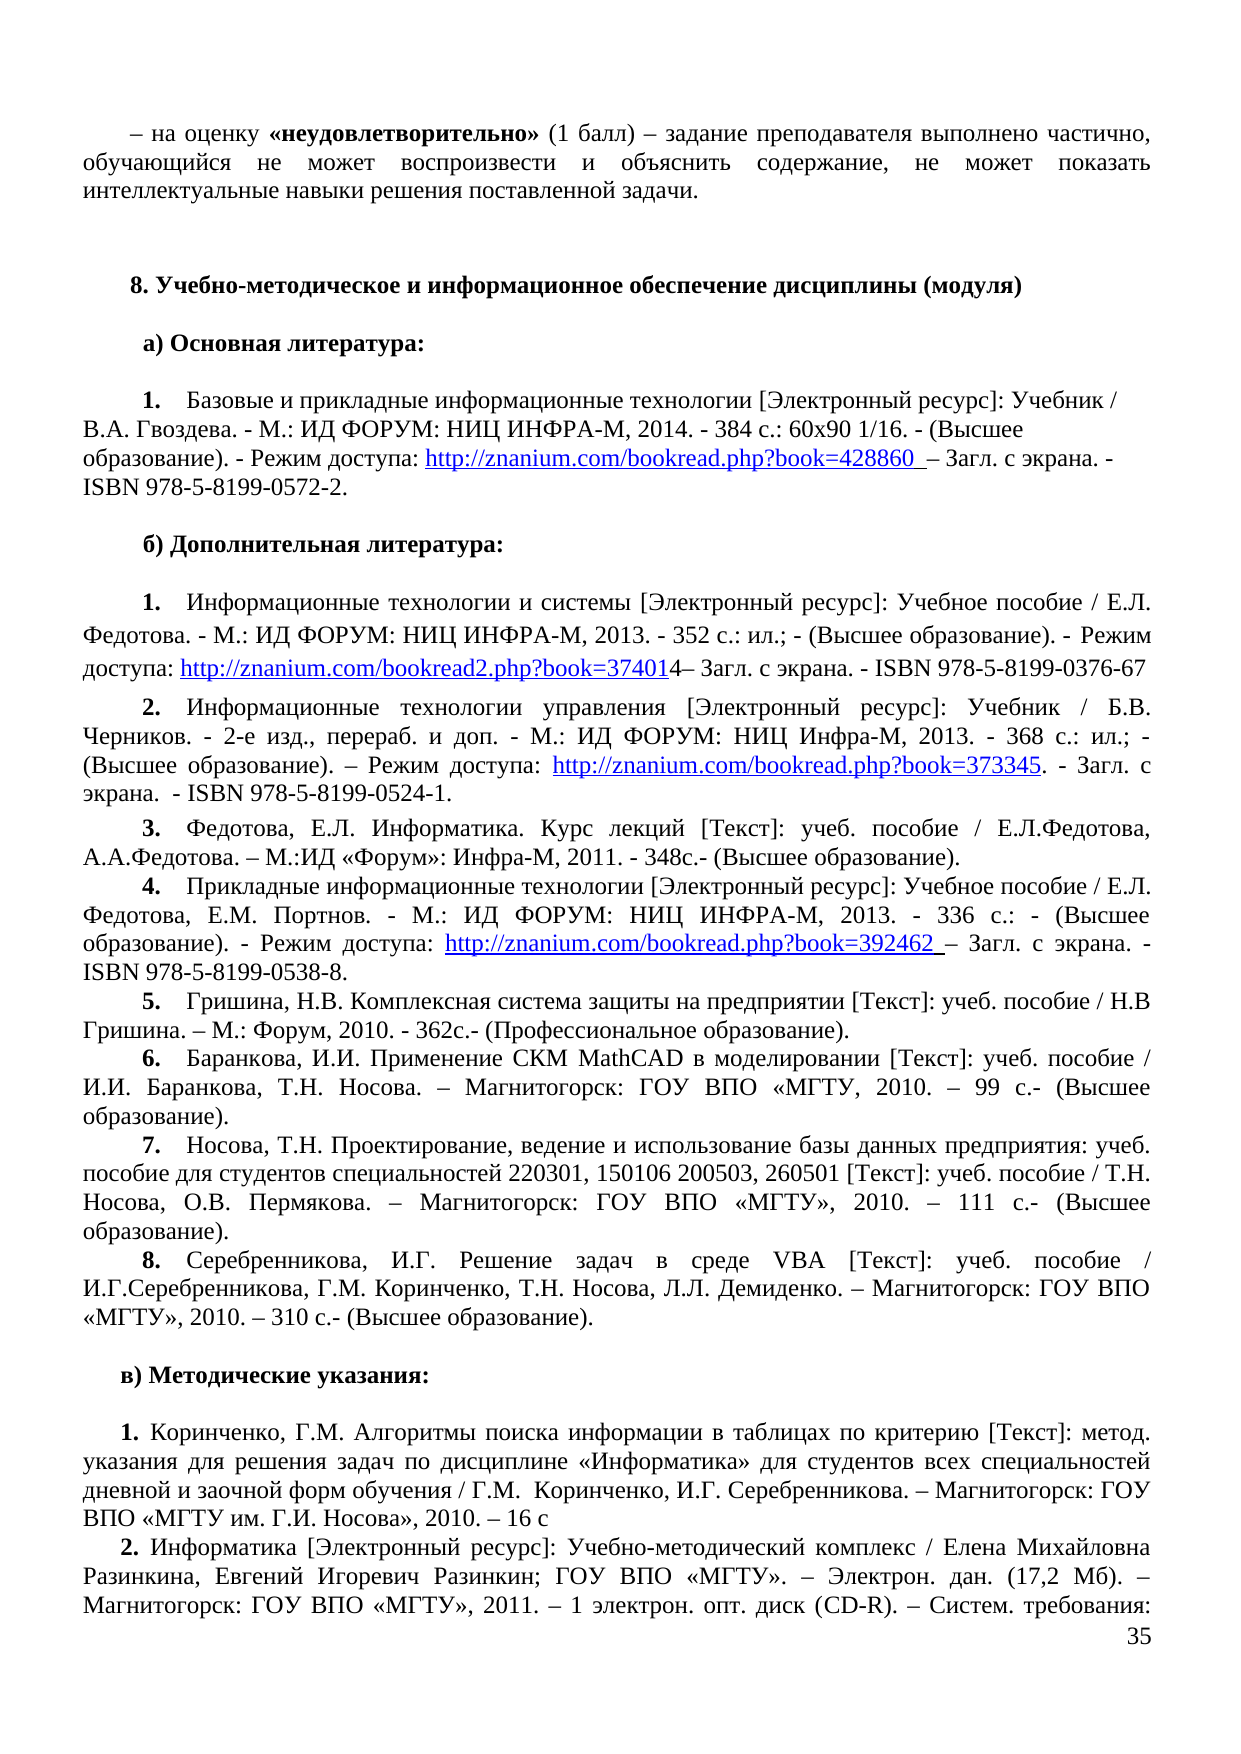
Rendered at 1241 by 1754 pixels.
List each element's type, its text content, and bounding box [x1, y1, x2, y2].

list Cеребренникова, И.Г. Решение задач в среде VBA [Текст]: учеб. пособие / И.Г.Cеребренникова, Г.М. Коринченко, Т.Н. Носова, Л.Л. Демиденко. – Магнитогорск: ГОУ ВПО «МГТУ», 2010. – 310 с.- (Высшее образование). [83, 1245, 1152, 1331]
list Коринченко, Г.М. Алгоритмы поиска информации в таблицах по критерию [Текст]: метод. указания для решения задач по дисциплине «Информатика» для студентов всех специальностей дневной и заочной форм обучения / Г.М. Коринченко, И.Г. Серебренникова. – Магнитогорск: ГОУ ВПО «МГТУ им. Г.И. Носова», 2010. – 16 с [83, 1417, 1152, 1532]
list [83, 1532, 1152, 1618]
list Гришина, Н.В. Комплексная система защиты на предприятии [Текст]: учеб. пособие / Н.В Гришина. – М.: Форум, 2010. - 362с.- (Профессиональное образование). [83, 986, 1152, 1043]
subtitle а) Основная литература: [143, 328, 1152, 357]
list Прикладные информационные технологии [Электронный ресурс]: Учебное пособие / Е.Л. Федотова, Е.М. Портнов. - М.: ИД ФОРУМ: НИЦ ИНФРА-М, 2013. - 336 с.: - (Высшее образование). - Режим доступа: http://znanium.com/bookread.php?book=392462 – Загл. с экрана. - ISBN 978-5-8199-0538-8. [83, 871, 1152, 986]
subtitle б) Дополнительная литература: [143, 529, 1152, 558]
text 8. Учебно-методическое и информационное обеспечение дисциплины (модуля) [83, 271, 1152, 299]
text – на оценку «неудовлетворительно» (1 балл) – задание преподавателя выполнено частично, обучающийся не может воспроизвести и объяснить содержание, не может показать интеллектуальные навыки решения поставленной задачи. [83, 118, 1152, 204]
subtitle в) Методические указания: [83, 1360, 1152, 1388]
list Баранкова, И.И. Применение СКМ MathCAD в моделировании [Текст]: учеб. пособие / И.И. Баранкова, Т.Н. Носова. – Магнитогорск: ГОУ ВПО «МГТУ, 2010. – 99 с.- (Высшее образование). [83, 1043, 1152, 1130]
list Федотова, Е.Л. Информатика. Курс лекций [Текст]: учеб. пособие / Е.Л.Федотова, А.А.Федотова. – М.:ИД «Форум»: Инфра-М, 2011. - 348с.- (Высшее образование). [83, 813, 1152, 871]
list Информационные технологии и системы [Электронный ресурс]: Учебное пособие / Е.Л. Федотова. - М.: ИД ФОРУМ: НИЦ ИНФРА-М, 2013. - 352 с.: ил.; - (Высшее образование). - Режим доступа: http://znanium.com/bookread2.php?book=374014– Загл. с экрана. - ISBN 978-5-8199-0376-67 [83, 587, 1152, 682]
list Носова, Т.Н. Проектирование, ведение и использование базы данных предприятия: учеб. пособие для студентов специальностей 220301, 150106 200503, 260501 [Текст]: учеб. пособие / Т.Н. Носова, О.В. Пермякова. – Магнитогорск: ГОУ ВПО «МГТУ», 2010. – 111 с.- (Высшее образование). [83, 1130, 1152, 1245]
list Информационные технологии управления [Электронный ресурс]: Учебник / Б.В. Черников. - 2-e изд., перераб. и доп. - М.: ИД ФОРУМ: НИЦ Инфра-М, 2013. - 368 с.: ил.; - (Высшее образование). – Режим доступа: http://znanium.com/bookread.php?book=373345. - Загл. с экрана. - ISBN 978-5-8199-0524-1. [83, 692, 1152, 807]
list Базовые и прикладные информационные технологии [Электронный ресурс]: Учебник / В.А. Гвоздева. - М.: ИД ФОРУМ: НИЦ ИНФРА-М, 2014. - 384 с.: 60x90 1/16. - (Высшее образование). - Режим доступа: http://znanium.com/bookread.php?book=428860 – Загл. с экрана. - ISBN 978-5-8199-0572-2. [83, 386, 1152, 501]
